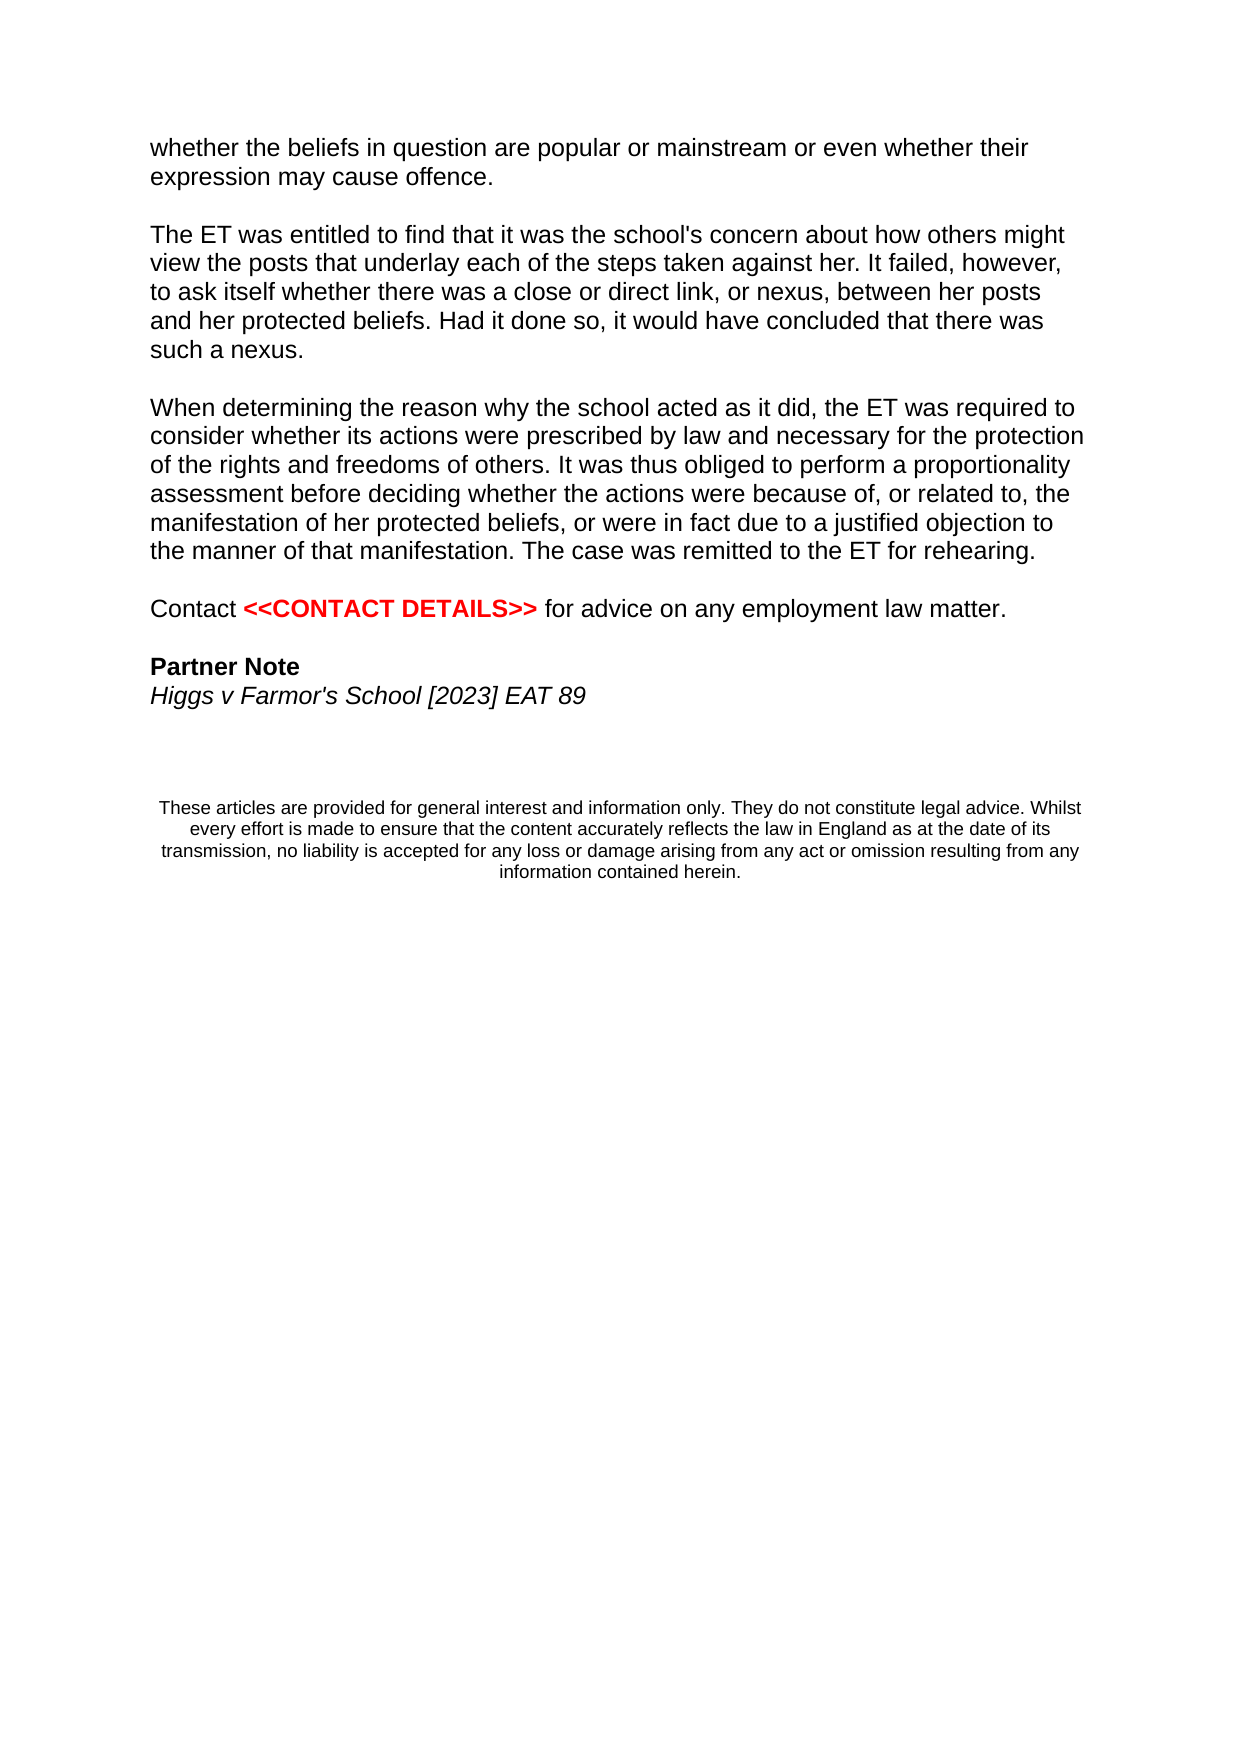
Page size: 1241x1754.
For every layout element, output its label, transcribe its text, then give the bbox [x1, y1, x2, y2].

text Partner Note [150, 652, 1090, 681]
text Contact <<CONTACT DETAILS>> for advice on any employment law matter. [150, 594, 1090, 623]
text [150, 133, 1090, 190]
text When determining the reason why the school acted as it did, the ET was required to consider whether its actions were prescribed by law and necessary for the protection of the rights and freedoms of others. It was thus obliged to perform a proportionality assessment before deciding whether the actions were because of, or related to, the manifestation of her protected beliefs, or were in fact due to a justified objection to the manner of that manifestation. The case was remitted to the ET for rehearing. [150, 392, 1090, 565]
text Higgs v Farmor's School [2023] EAT 89 [150, 681, 1090, 709]
text The ET was entitled to find that it was the school's concern about how others might view the posts that underlay each of the steps taken against her. It failed, however, to ask itself whether there was a close or direct link, or nexus, between her posts and her protected beliefs. Had it done so, it would have concluded that there was such a nexus. [150, 219, 1090, 363]
text These articles are provided for general interest and information only. They do not constitute legal advice. Whilst every effort is made to ensure that the content accurately reflects the law in England as at the date of its transmission, no liability is accepted for any loss or damage arising from any act or omission resulting from any information contained herein. [150, 797, 1090, 883]
